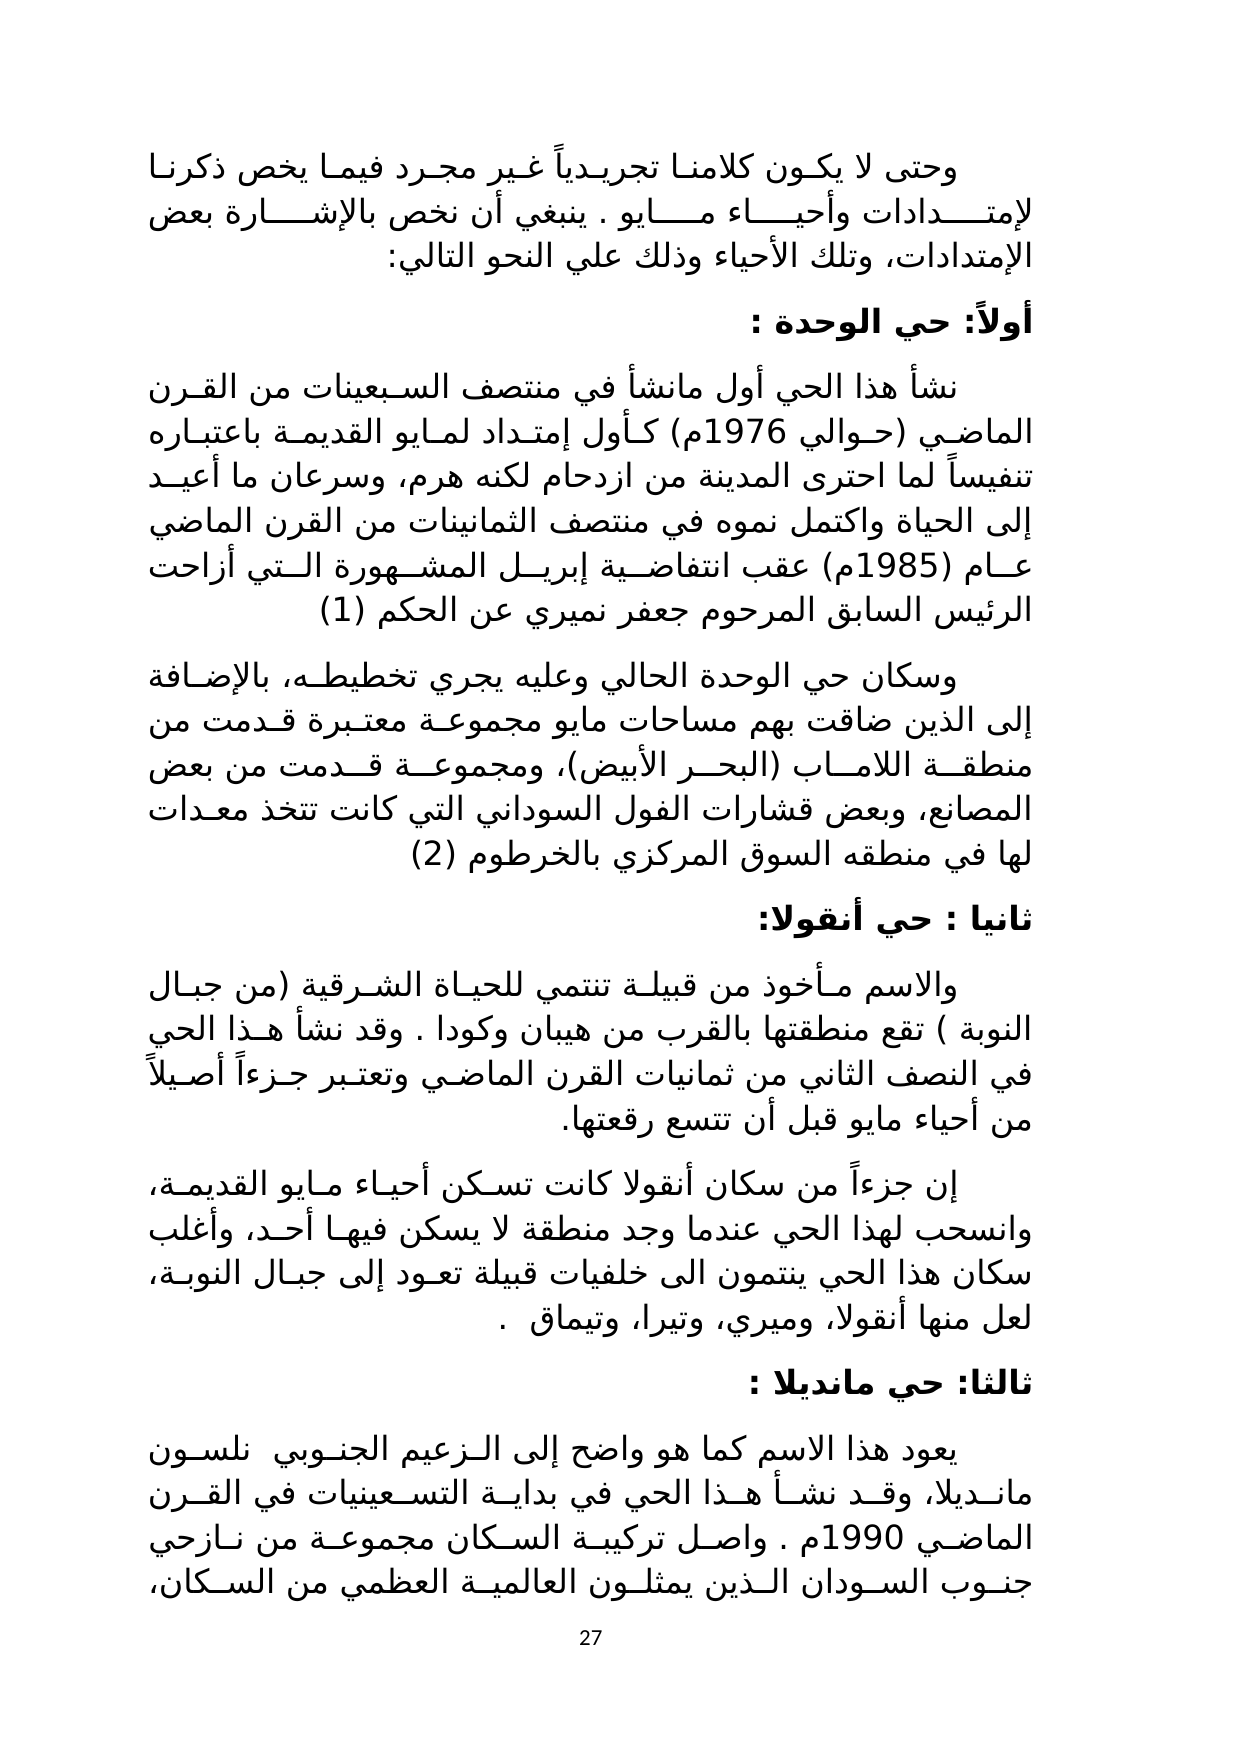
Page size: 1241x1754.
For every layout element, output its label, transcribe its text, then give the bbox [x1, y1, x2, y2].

text أولاً: حي الوحدة : [148, 302, 1033, 341]
text والاسم مأخوذ من قبيلة تنتمي للحياة الشرقية (من جبال النوبة ) تقع منطقتها بالقرب من هيبان وكودا . وقد نشأ هذا الحي في النصف الثاني من ثمانيات القرن الماضي وتعتبر جزءاً أصيلاً من أحياء مايو قبل أن تتسع رقعتها. [148, 965, 1033, 1138]
text وحتى لا يكون كلامنا تجريدياً غير مجرد فيما يخص ذكرنا لإمتدادات وأحياء مايو . ينبغي أن نخص بالإشارة بعض الإمتدادات، وتلك الأحياء وذلك علي النحو التالي: [148, 148, 1033, 276]
text إن جزءاً من سكان أنقولا كانت تسكن أحياء مايو القديمة، وانسحب لهذا الحي عندما وجد منطقة لا يسكن فيها أحد، وأغلب سكان هذا الحي ينتمون الى خلفيات قبيلة تعود إلى جبال النوبة، لعل منها أنقولا، وميري، وتيرا، وتيماق . [148, 1164, 1033, 1337]
text وسكان حي الوحدة الحالي وعليه يجري تخطيطه، بالإضافة إلى الذين ضاقت بهم مساحات مايو مجموعة معتبرة قدمت من منطقة اللاماب (البحر الأبيض)، ومجموعة قدمت من بعض المصانع، وبعض قشارات الفول السوداني التي كانت تتخذ معدات لها في منطقه السوق المركزي بالخرطوم (2) [148, 656, 1033, 873]
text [148, 1429, 1033, 1602]
text ثانيا : حي أنقولا: [148, 900, 1033, 939]
text ثالثا: حي مانديلا : [148, 1363, 1033, 1402]
text نشأ هذا الحي أول مانشأ في منتصف السبعينات من القرن الماضي (حوالي 1976م) كأول إمتداد لمايو القديمة باعتباره تنفيساً لما احترى المدينة من ازدحام لكنه هرم، وسرعان ما أعيد إلى الحياة واكتمل نموه في منتصف الثمانينات من القرن الماضي عام (1985م) عقب انتفاضية إبريل المشهورة التي أزاحت الرئيس السابق المرحوم جعفر نميري عن الحكم (1) [148, 368, 1033, 629]
